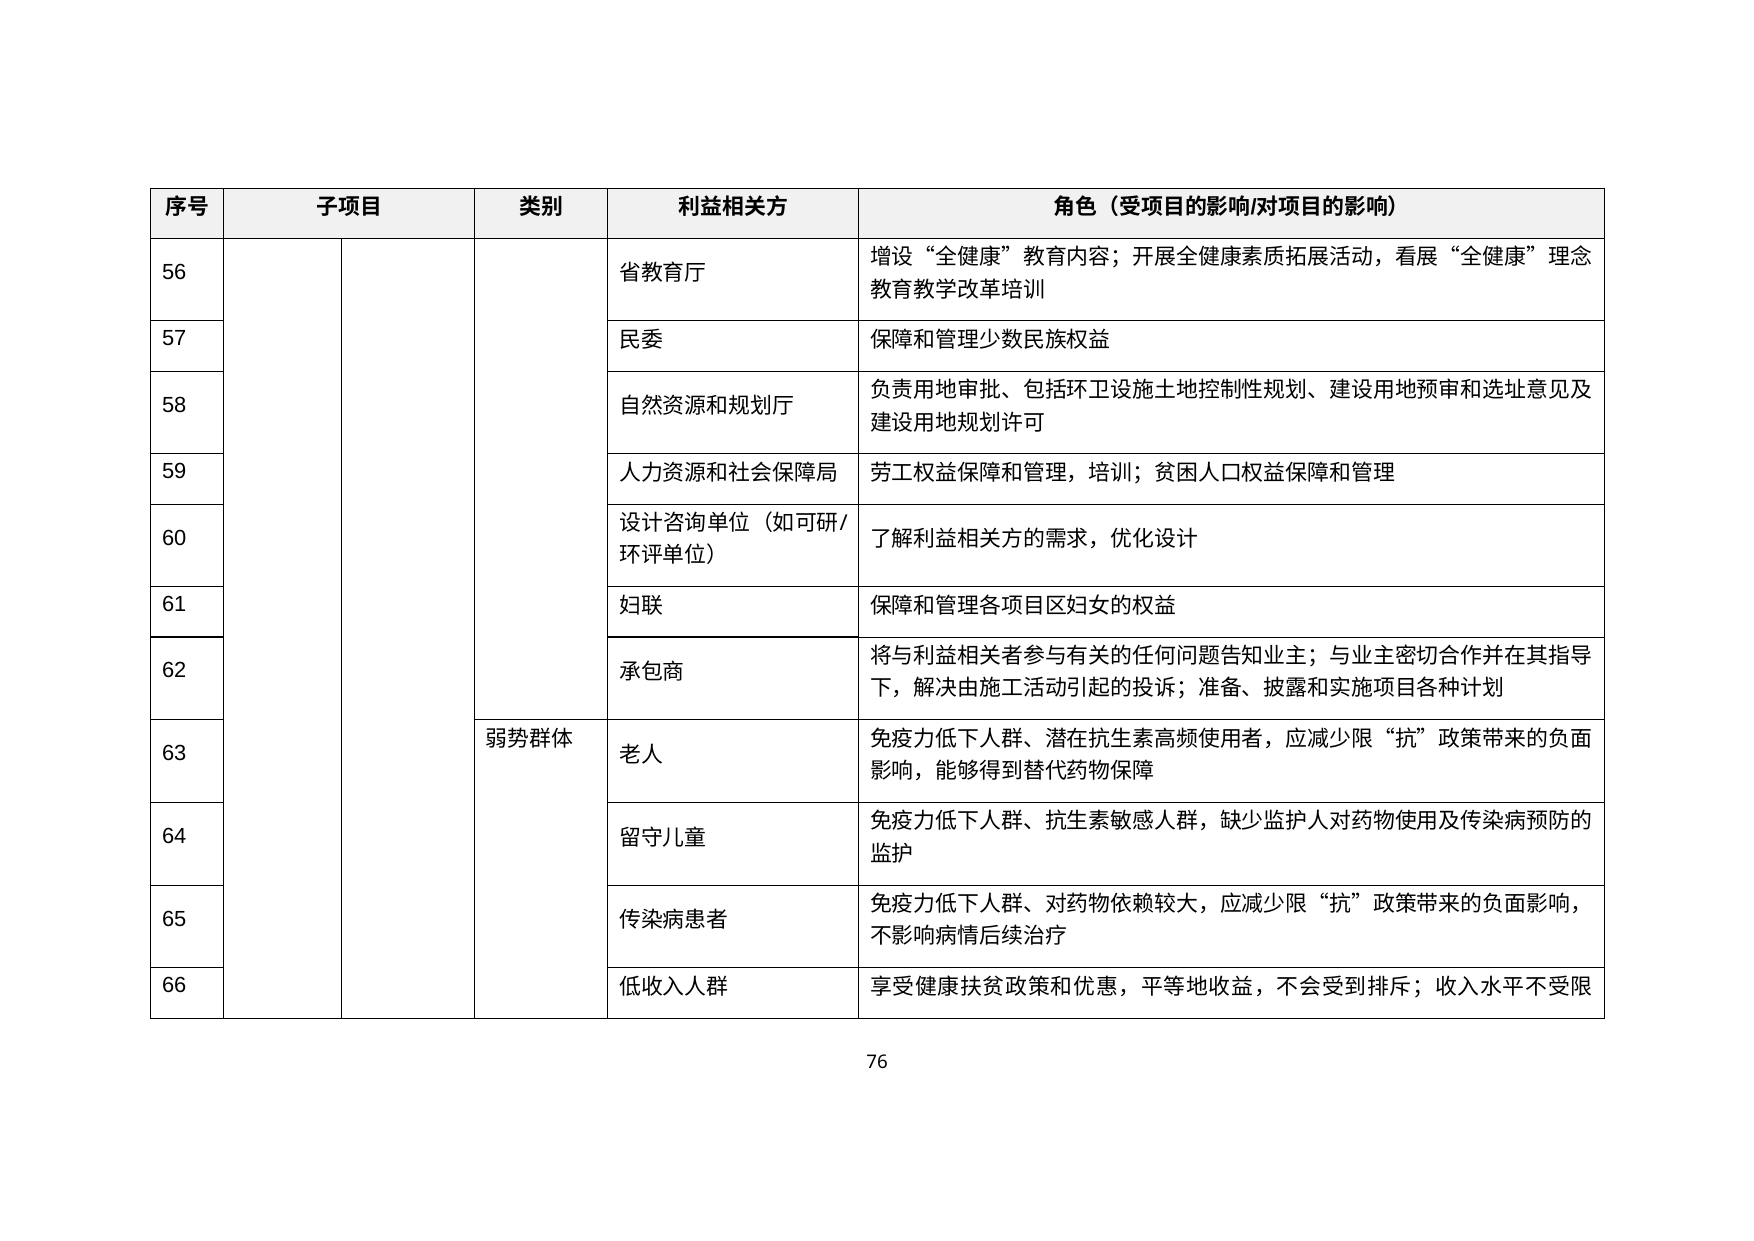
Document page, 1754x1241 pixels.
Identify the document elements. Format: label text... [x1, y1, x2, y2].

table_header 角色（受项目的影响/对项目的影响） [859, 189, 1604, 238]
table_header 序号 [151, 189, 223, 238]
table_cell 增设“全健康”教育内容；开展全健康素质拓展活动，看展“全健康”理念教育教学改革培训 [859, 239, 1604, 320]
table_cell 留守儿童 [608, 803, 858, 884]
table_header 利益相关方 [608, 189, 858, 238]
table_header 子项目 [224, 189, 474, 238]
table_header 类别 [475, 189, 607, 238]
table_cell 传染病患者 [608, 886, 858, 967]
table_cell 56 [151, 239, 223, 320]
table_cell 61 [151, 587, 223, 636]
table_cell 负责用地审批、包括环卫设施土地控制性规划、建设用地预审和选址意见及建设用地规划许可 [859, 372, 1604, 453]
table_cell 民委 [608, 321, 858, 371]
table_cell 低收入人群 [608, 968, 858, 1017]
table_cell 64 [151, 803, 223, 884]
table_cell 免疫力低下人群、抗生素敏感人群，缺少监护人对药物使用及传染病预防的监护 [859, 803, 1604, 884]
table_cell 63 [151, 720, 223, 802]
table_cell 享受健康扶贫政策和优惠，平等地收益，不会受到排斥；收入水平不受限“抗”政策影响 [859, 968, 1604, 1017]
table_cell 57 [151, 321, 223, 371]
table_cell 老人 [608, 720, 858, 802]
table_cell 自然资源和规划厅 [608, 372, 858, 453]
table_cell 承包商 [608, 638, 858, 719]
table_cell 保障和管理各项目区妇女的权益 [859, 587, 1604, 636]
table_cell 弱势群体 [475, 720, 607, 1017]
table_cell 58 [151, 372, 223, 453]
table_cell 62 [151, 638, 223, 719]
table_cell 设计咨询单位（如可研/环评单位） [608, 505, 858, 586]
table_cell 65 [151, 886, 223, 967]
table_cell 省教育厅 [608, 239, 858, 320]
table_cell 免疫力低下人群、对药物依赖较大，应减少限“抗”政策带来的负面影响，不影响病情后续治疗 [859, 886, 1604, 967]
table_cell 保障和管理少数民族权益 [859, 321, 1604, 371]
table_cell 59 [151, 454, 223, 503]
table_cell 妇联 [608, 587, 858, 636]
table_cell 人力资源和社会保障局 [608, 454, 858, 503]
table_cell 劳工权益保障和管理，培训；贫困人口权益保障和管理 [859, 454, 1604, 503]
table_cell 免疫力低下人群、潜在抗生素高频使用者，应减少限“抗”政策带来的负面影响，能够得到替代药物保障 [859, 720, 1604, 802]
table_cell 将与利益相关者参与有关的任何问题告知业主；与业主密切合作并在其指导下，解决由施工活动引起的投诉；准备、披露和实施项目各种计划 [859, 638, 1604, 719]
table_cell 了解利益相关方的需求，优化设计 [859, 505, 1604, 586]
table_cell 60 [151, 505, 223, 586]
table_cell 66 [151, 968, 223, 1017]
